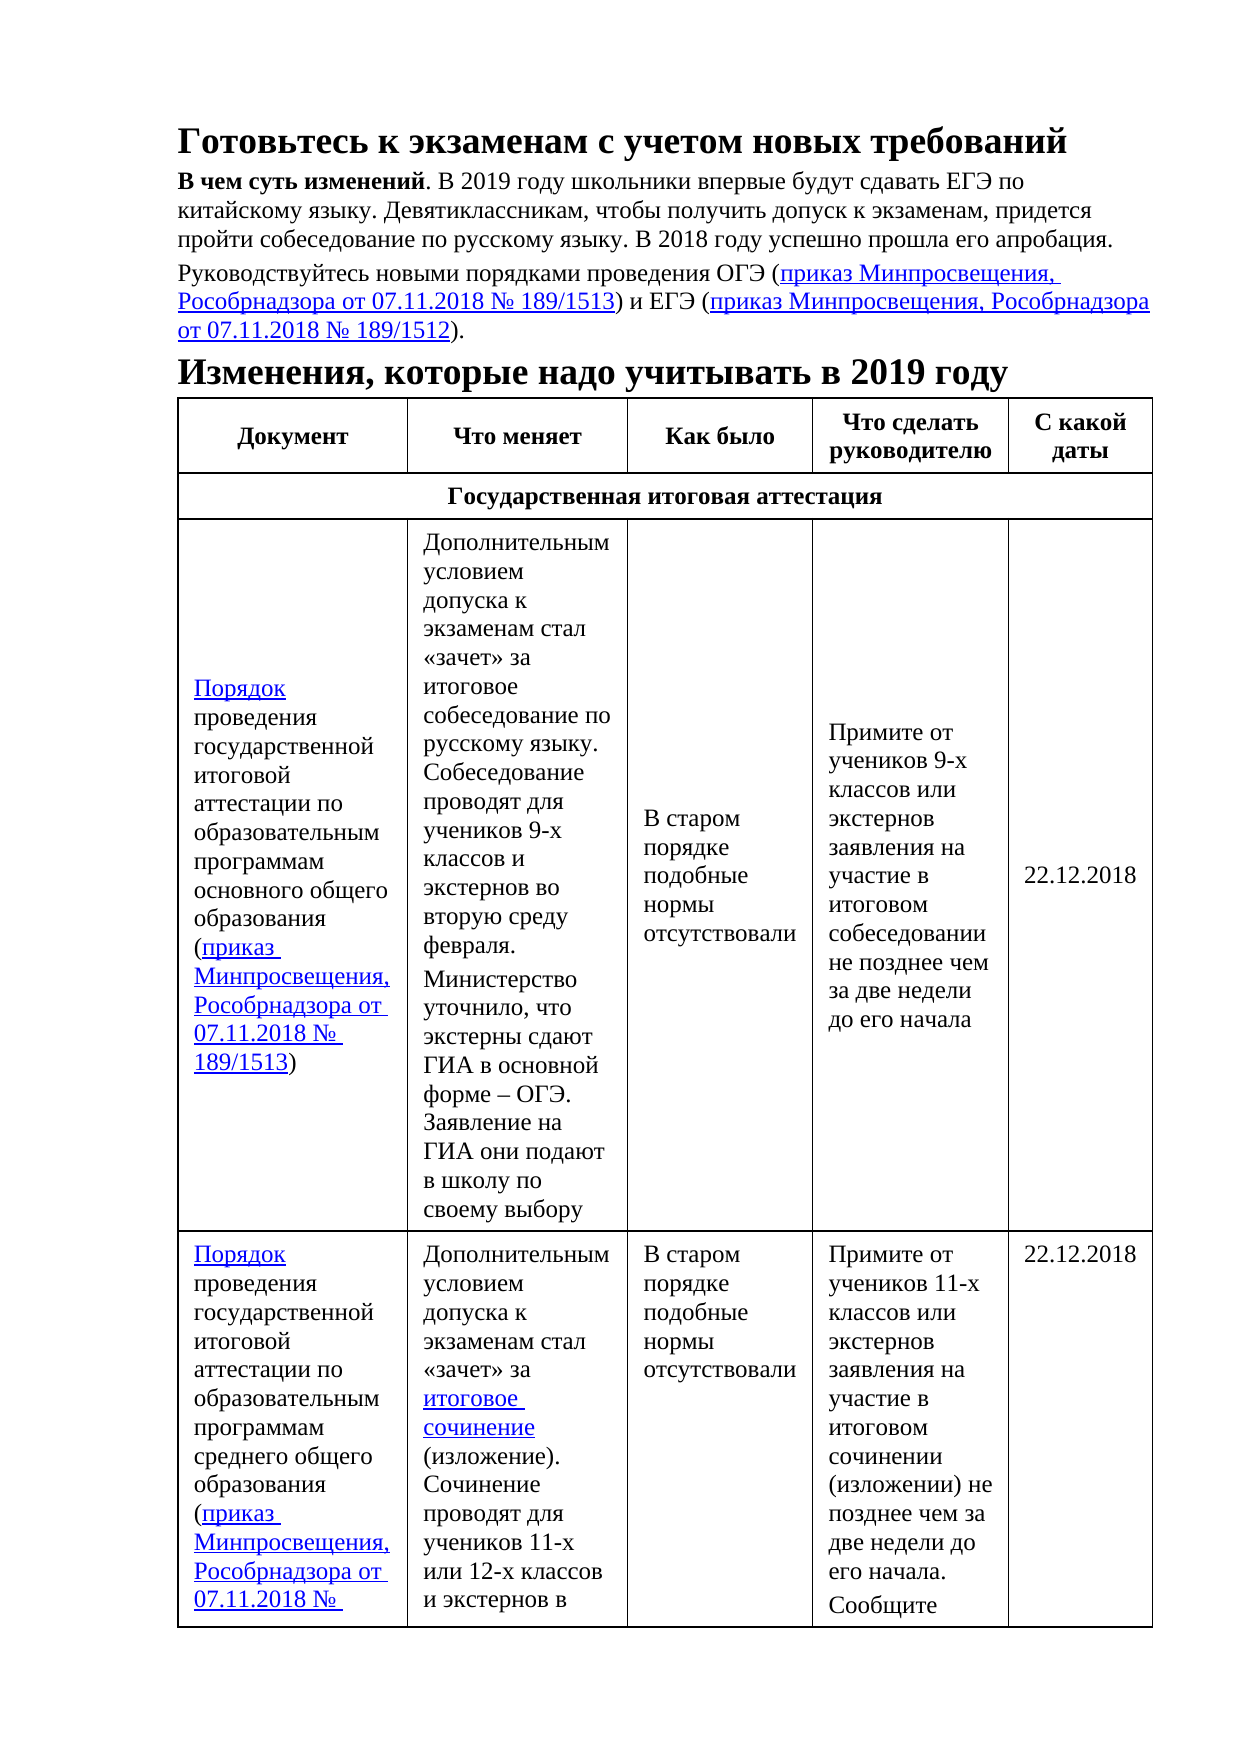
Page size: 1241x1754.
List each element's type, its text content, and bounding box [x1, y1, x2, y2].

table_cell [179, 1232, 407, 1626]
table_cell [408, 1232, 627, 1626]
table_cell 22.12.2018 [1009, 1232, 1152, 1626]
table_cell Порядок проведения государственной итоговой аттестации по образовательным программам основного общего образования (приказ Минпросвещения, Рособрнадзора от 07.11.2018 № 189/1513) [179, 520, 407, 1230]
table_cell В старом порядке подобные нормы отсутствовали [628, 520, 812, 1230]
table_cell Примите от учеников 9-х классов или экстернов заявления на участие в итоговом собеседовании не позднее чем за две недели до его начала [813, 520, 1008, 1230]
subtitle Готовьтесь к экзаменам с учетом новых требований [177, 118, 1152, 161]
table_header С какой даты [1009, 399, 1152, 472]
table_header Что меняет [408, 399, 627, 472]
table_cell Государственная итоговая аттестация [179, 474, 1152, 518]
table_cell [813, 1232, 1008, 1626]
table_header Как было [628, 399, 812, 472]
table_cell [628, 1232, 812, 1626]
text Руководствуйтесь новыми порядками проведения ОГЭ (приказ Минпросвещения, Рособрнадзора от 07.11.2018 № 189/1513) и ЕГЭ (приказ Минпросвещения, Рособрнадзора от 07.11.2018 № 189/1512). [177, 258, 1152, 344]
table_cell 22.12.2018 [1009, 520, 1152, 1230]
table_header Документ [179, 399, 407, 472]
table_cell Дополнительным условием допуска к экзаменам стал «зачет» за итоговое собеседование по русскому языку. Собеседование проводят для учеников 9-х классов и экстернов во вторую среду февраля. Министерство уточнило, что экстерны сдают ГИА в основной форме – ОГЭ. Заявление на ГИА они подают в школу по своему выбору [408, 520, 627, 1230]
text В чем суть изменений. В 2019 году школьники впервые будут сдавать ЕГЭ по китайскому языку. Девятиклассникам, чтобы получить допуск к экзаменам, придется пройти собеседование по русскому языку. В 2018 году успешно прошла его апробация. [177, 166, 1152, 253]
table_header Что сделать руководителю [813, 399, 1008, 472]
subtitle Изменения, которые надо учитывать в 2019 году [177, 349, 1152, 392]
